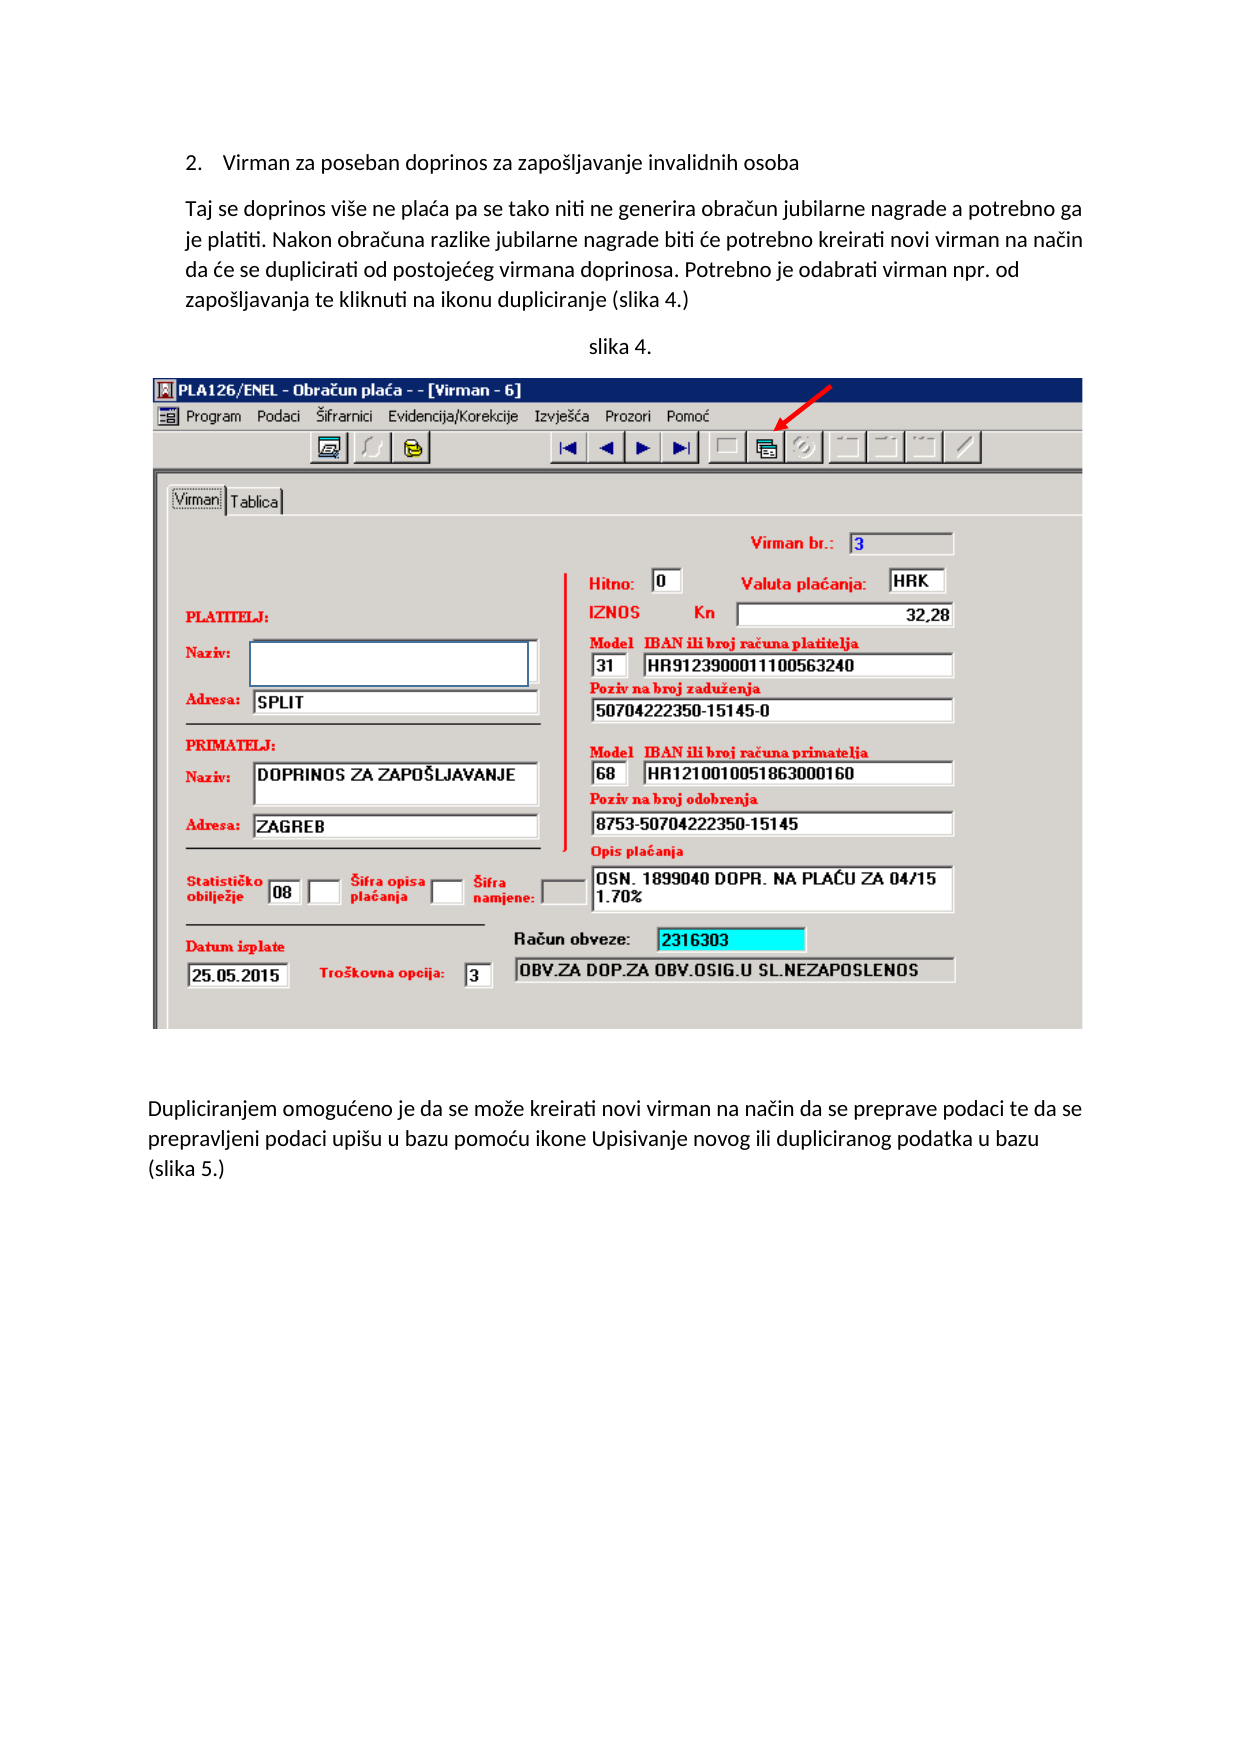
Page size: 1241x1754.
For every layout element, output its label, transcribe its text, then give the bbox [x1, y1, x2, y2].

text slika 4. [148, 332, 1093, 360]
picture [152, 378, 1083, 1029]
list Virman za poseban doprinos za zapošljavanje invalidnih osoba [185, 148, 1093, 176]
text Dupliciranjem omogućeno je da se može kreirati novi virman na način da se preprave podaci te da se prepravljeni podaci upišu u bazu pomoću ikone Upisivanje novog ili dupliciranog podatka u bazu (slika 5.) [148, 1094, 1093, 1183]
text Taj se doprinos više ne plaća pa se tako niti ne generira obračun jubilarne nagrade a potrebno ga je platiti. Nakon obračuna razlike jubilarne nagrade biti će potrebno kreirati novi virman na način da će se duplicirati od postojećeg virmana doprinosa. Potrebno je odabrati virman npr. od zapošljavanja te kliknuti na ikonu dupliciranje (slika 4.) [185, 194, 1093, 313]
